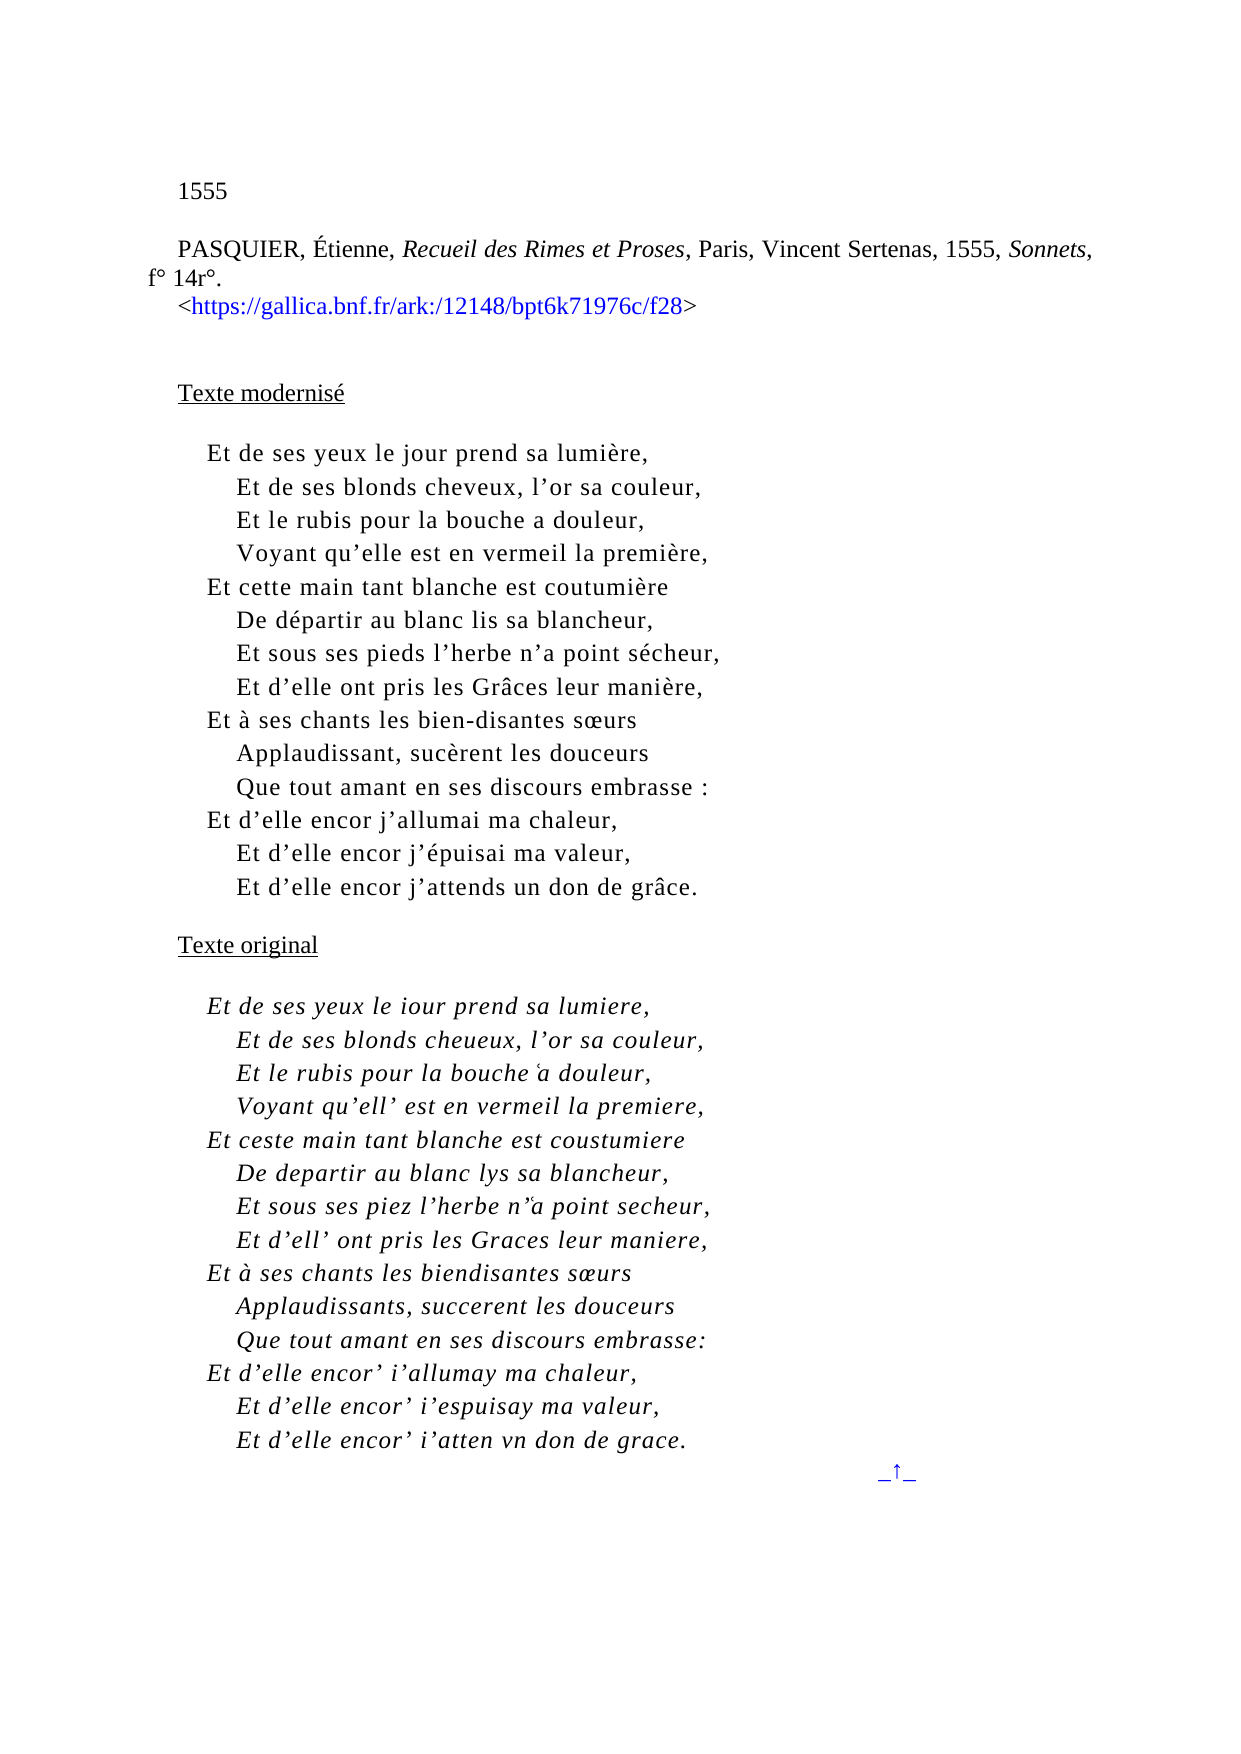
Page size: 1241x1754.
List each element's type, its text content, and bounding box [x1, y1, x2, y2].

text Et de ses yeux le iour prend sa lumiere, [207, 988, 1093, 1021]
text Texte original [148, 931, 1093, 959]
text Et d’elle encor j’allumai ma chaleur, [207, 802, 1093, 835]
text Que tout amant en ses discours embrasse: [236, 1321, 1093, 1355]
text De départir au blanc lis sa blancheur, [236, 602, 1093, 635]
text Et ceste main tant blanche est coustumiere [207, 1121, 1093, 1155]
text Texte modernisé [148, 378, 1093, 406]
text Et le rubis pour la bouche a douleur, [236, 502, 1093, 535]
text Et d’elle encor j’attends un don de grâce. [236, 868, 1093, 902]
text Et à ses chants les biendisantes sœurs [207, 1255, 1093, 1288]
text Applaudissant, sucèrent les douceurs [236, 735, 1093, 768]
text Et d’elle encor’ i’allumay ma chaleur, [207, 1355, 1093, 1388]
text 1555 [148, 176, 1093, 205]
text Et cette main tant blanche est coutumière [207, 568, 1093, 602]
text De departir au blanc lys sa blancheur, [236, 1155, 1093, 1188]
text Et d’elle ont pris les Grâces leur manière, [236, 668, 1093, 702]
text Et le rubis pour la bouche ͑a douleur, [236, 1055, 1093, 1088]
text _↑_ [148, 1455, 915, 1483]
text Et de ses blonds cheueux, l’or sa couleur, [236, 1021, 1093, 1055]
text Et d’elle encor j’épuisai ma valeur, [236, 835, 1093, 868]
text <https://gallica.bnf.fr/ark:/12148/bpt6k71976c/f28> [148, 291, 1093, 320]
text Et d’elle encor’ i’atten vn don de grace. [236, 1421, 1093, 1455]
text Et de ses yeux le jour prend sa lumière, [207, 435, 1093, 468]
text Et sous ses piez l’herbe n’͑a point secheur, [236, 1188, 1093, 1221]
text Et à ses chants les bien-disantes sœurs [207, 702, 1093, 735]
text Voyant qu’ell’ est en vermeil la premiere, [236, 1088, 1093, 1121]
text Que tout amant en ses discours embrasse : [236, 768, 1093, 802]
text Et d’ell’ ont pris les Graces leur maniere, [236, 1221, 1093, 1255]
text Et sous ses pieds l’herbe n’a point sécheur, [236, 635, 1093, 668]
text Et d’elle encor’ i’espuisay ma valeur, [236, 1388, 1093, 1421]
text Et de ses blonds cheveux, l’or sa couleur, [236, 468, 1093, 502]
text Applaudissants, succerent les douceurs [236, 1288, 1093, 1321]
text Voyant qu’elle est en vermeil la première, [236, 535, 1093, 568]
text PASQUIER, Étienne, Recueil des Rimes et Proses, Paris, Vincent Sertenas, 1555, Sonnets, f° 14r°. [148, 234, 1093, 291]
